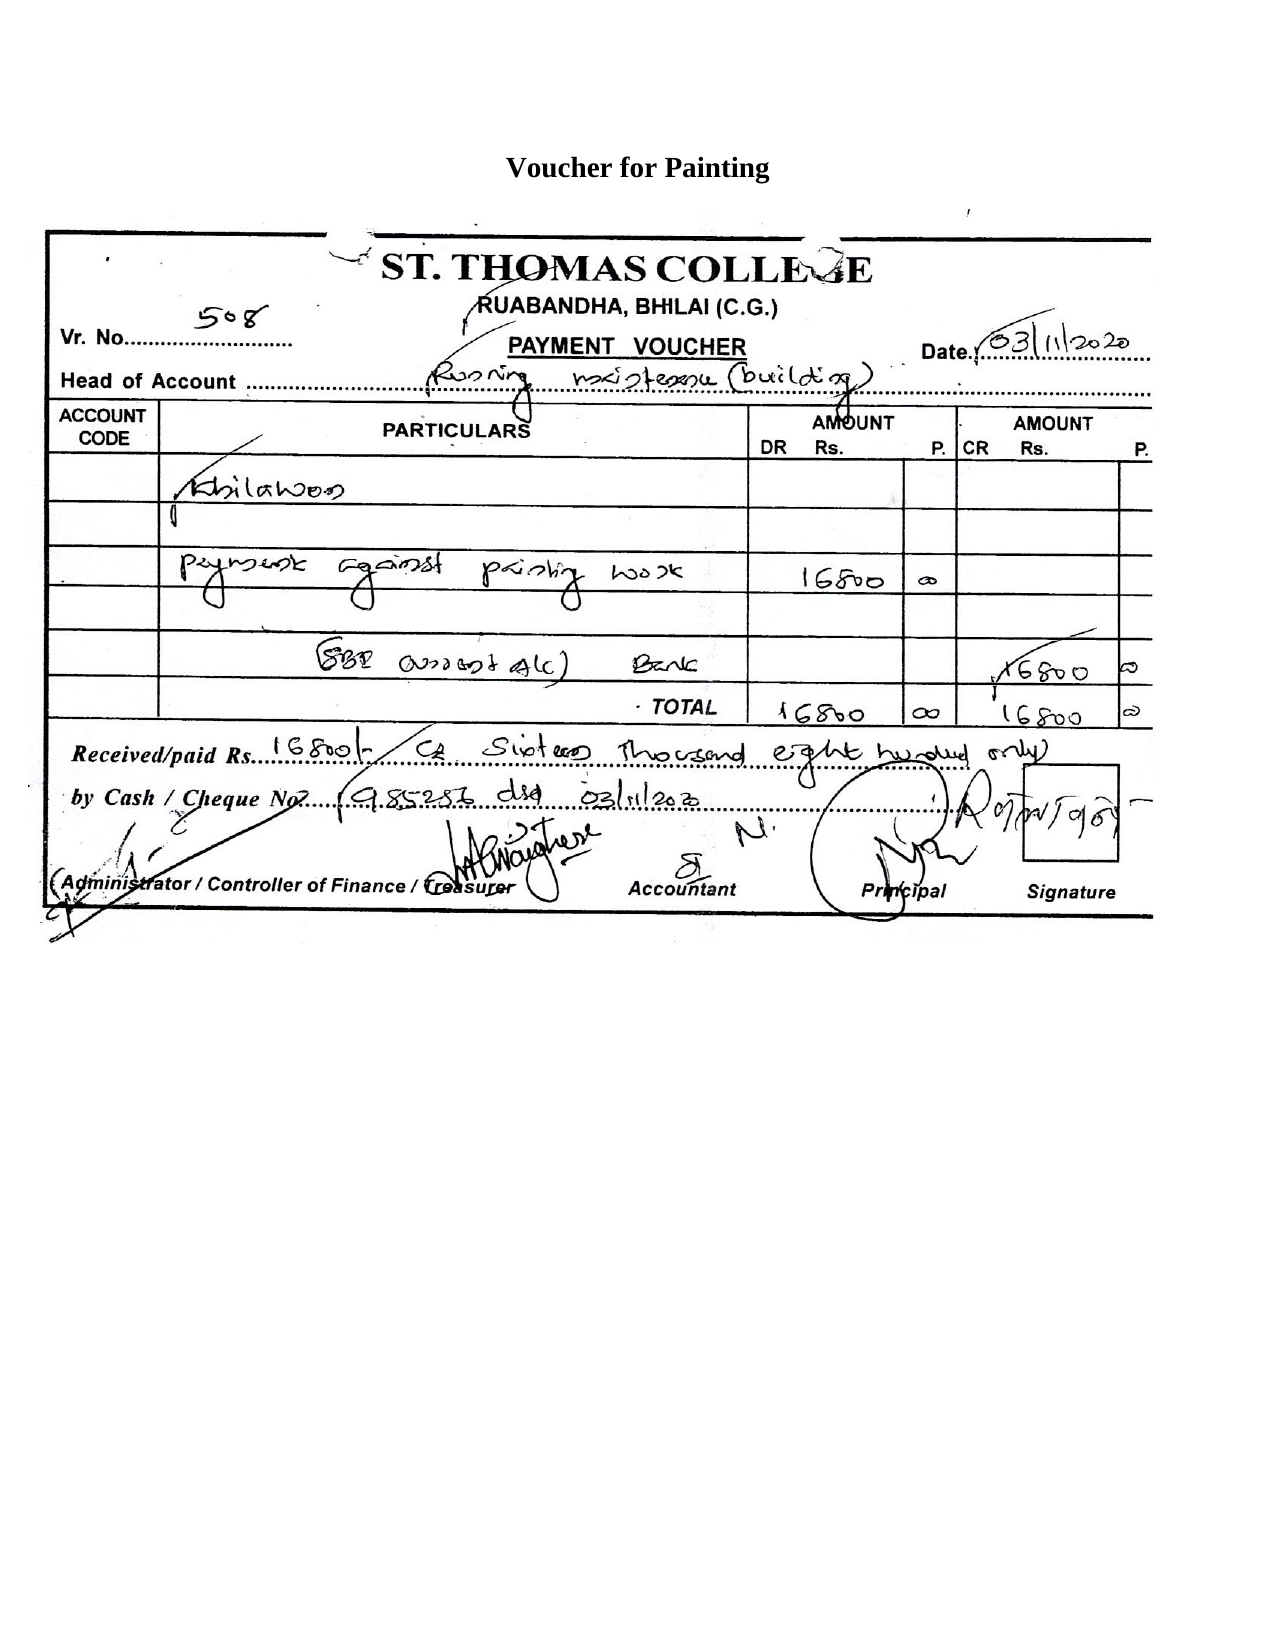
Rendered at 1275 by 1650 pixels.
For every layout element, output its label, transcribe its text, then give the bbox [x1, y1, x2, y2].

text Voucher for Painting [28, 150, 1247, 183]
picture [28, 209, 1157, 944]
